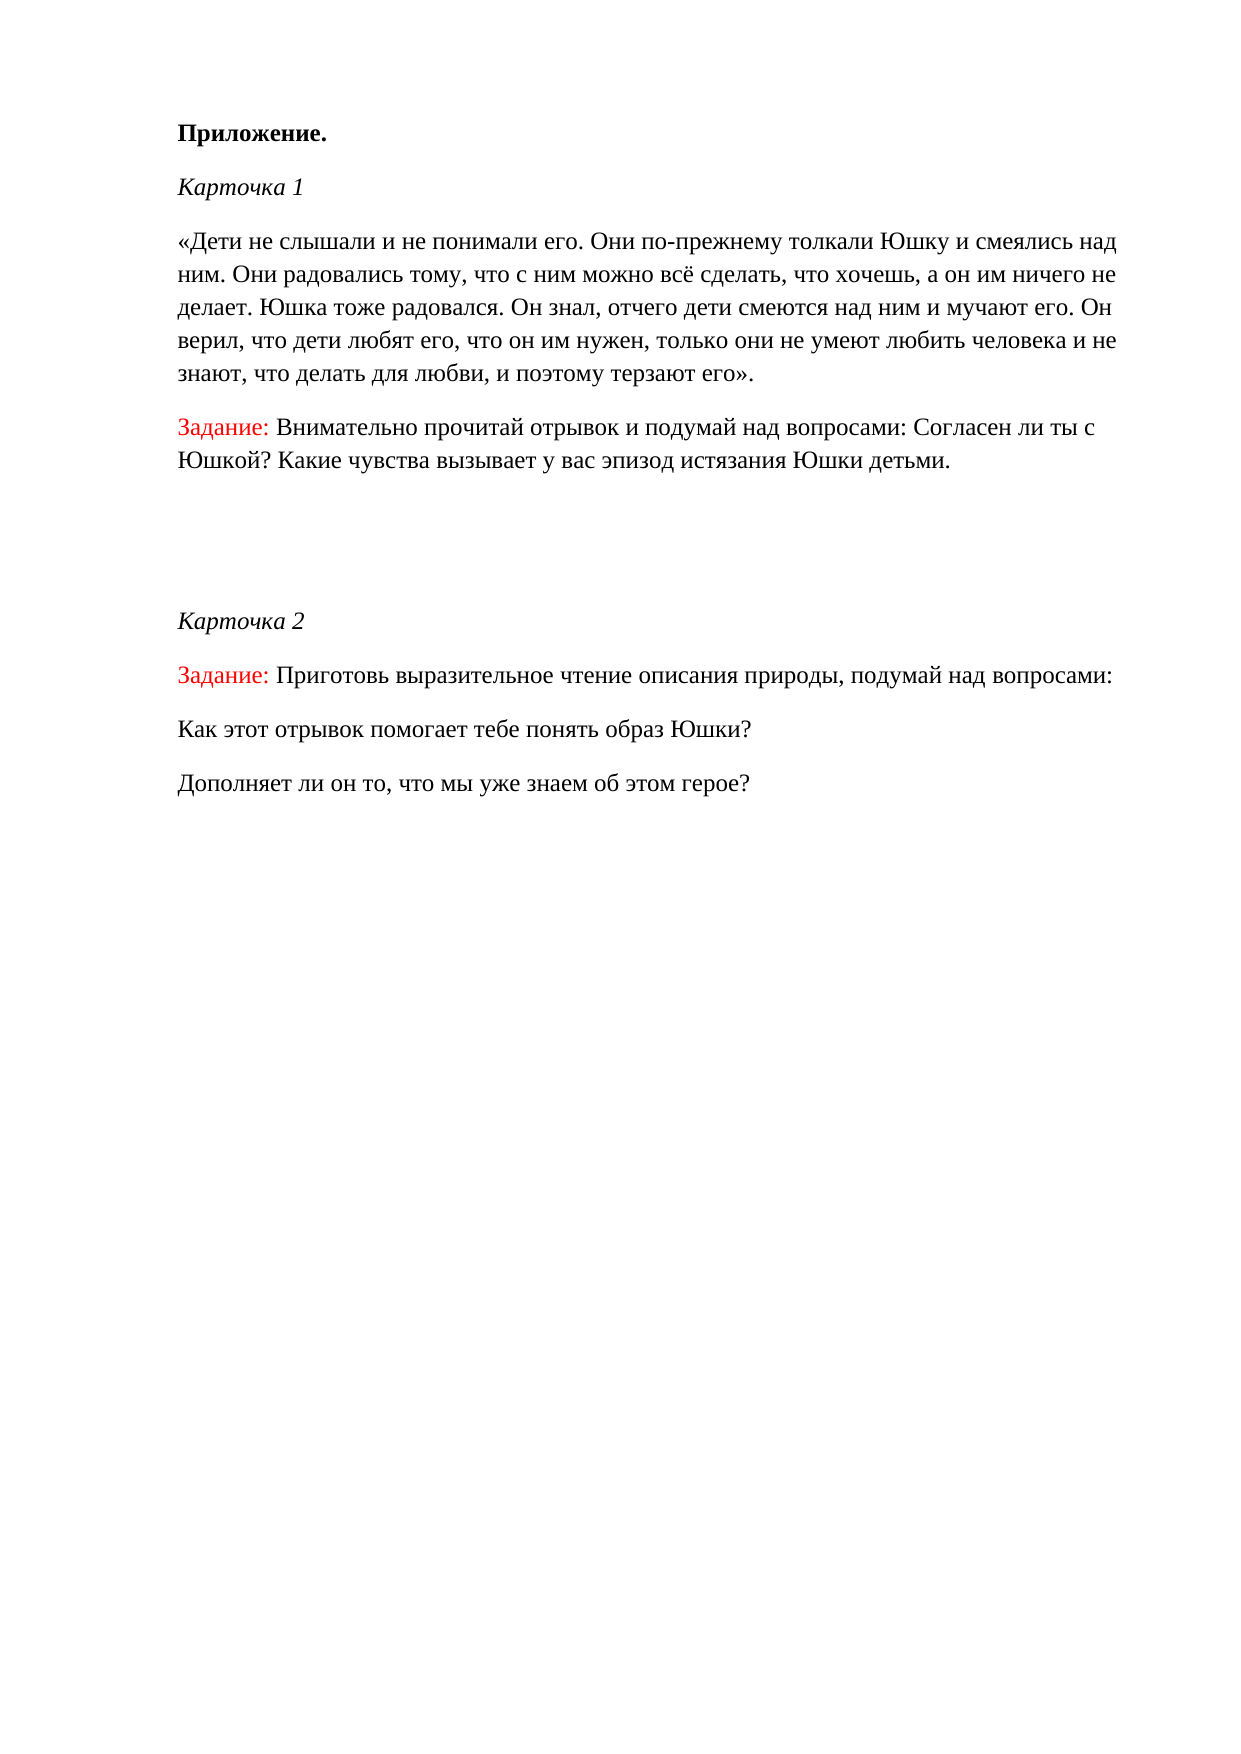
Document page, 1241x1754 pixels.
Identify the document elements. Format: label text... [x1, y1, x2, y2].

text Задание: Приготовь выразительное чтение описания природы, подумай над вопросами: [177, 660, 1152, 689]
text Карточка 1 [177, 172, 1152, 201]
text Дополняет ли он то, что мы уже знаем об этом герое? [177, 768, 1152, 797]
text «Дети не слышали и не понимали его. Они по-прежнему толкали Юшку и смеялись над ним. Они радовались тому, что с ним можно всё сделать, что хочешь, а он им ничего не делает. Юшка тоже радовался. Он знал, отчего дети смеются над ним и мучают его. Он верил, что дети любят его, что он им нужен, только они не умеют любить человека и не знают, что делать для любви, и поэтому терзают его». [177, 226, 1152, 387]
text Задание: Внимательно прочитай отрывок и подумай над вопросами: Согласен ли ты с Юшкой? Какие чувства вызывает у вас эпизод истязания Юшки детьми. [177, 412, 1152, 473]
text Приложение. [177, 118, 1152, 147]
text Карточка 2 [177, 606, 1152, 635]
text Как этот отрывок помогает тебе понять образ Юшки? [177, 714, 1152, 743]
